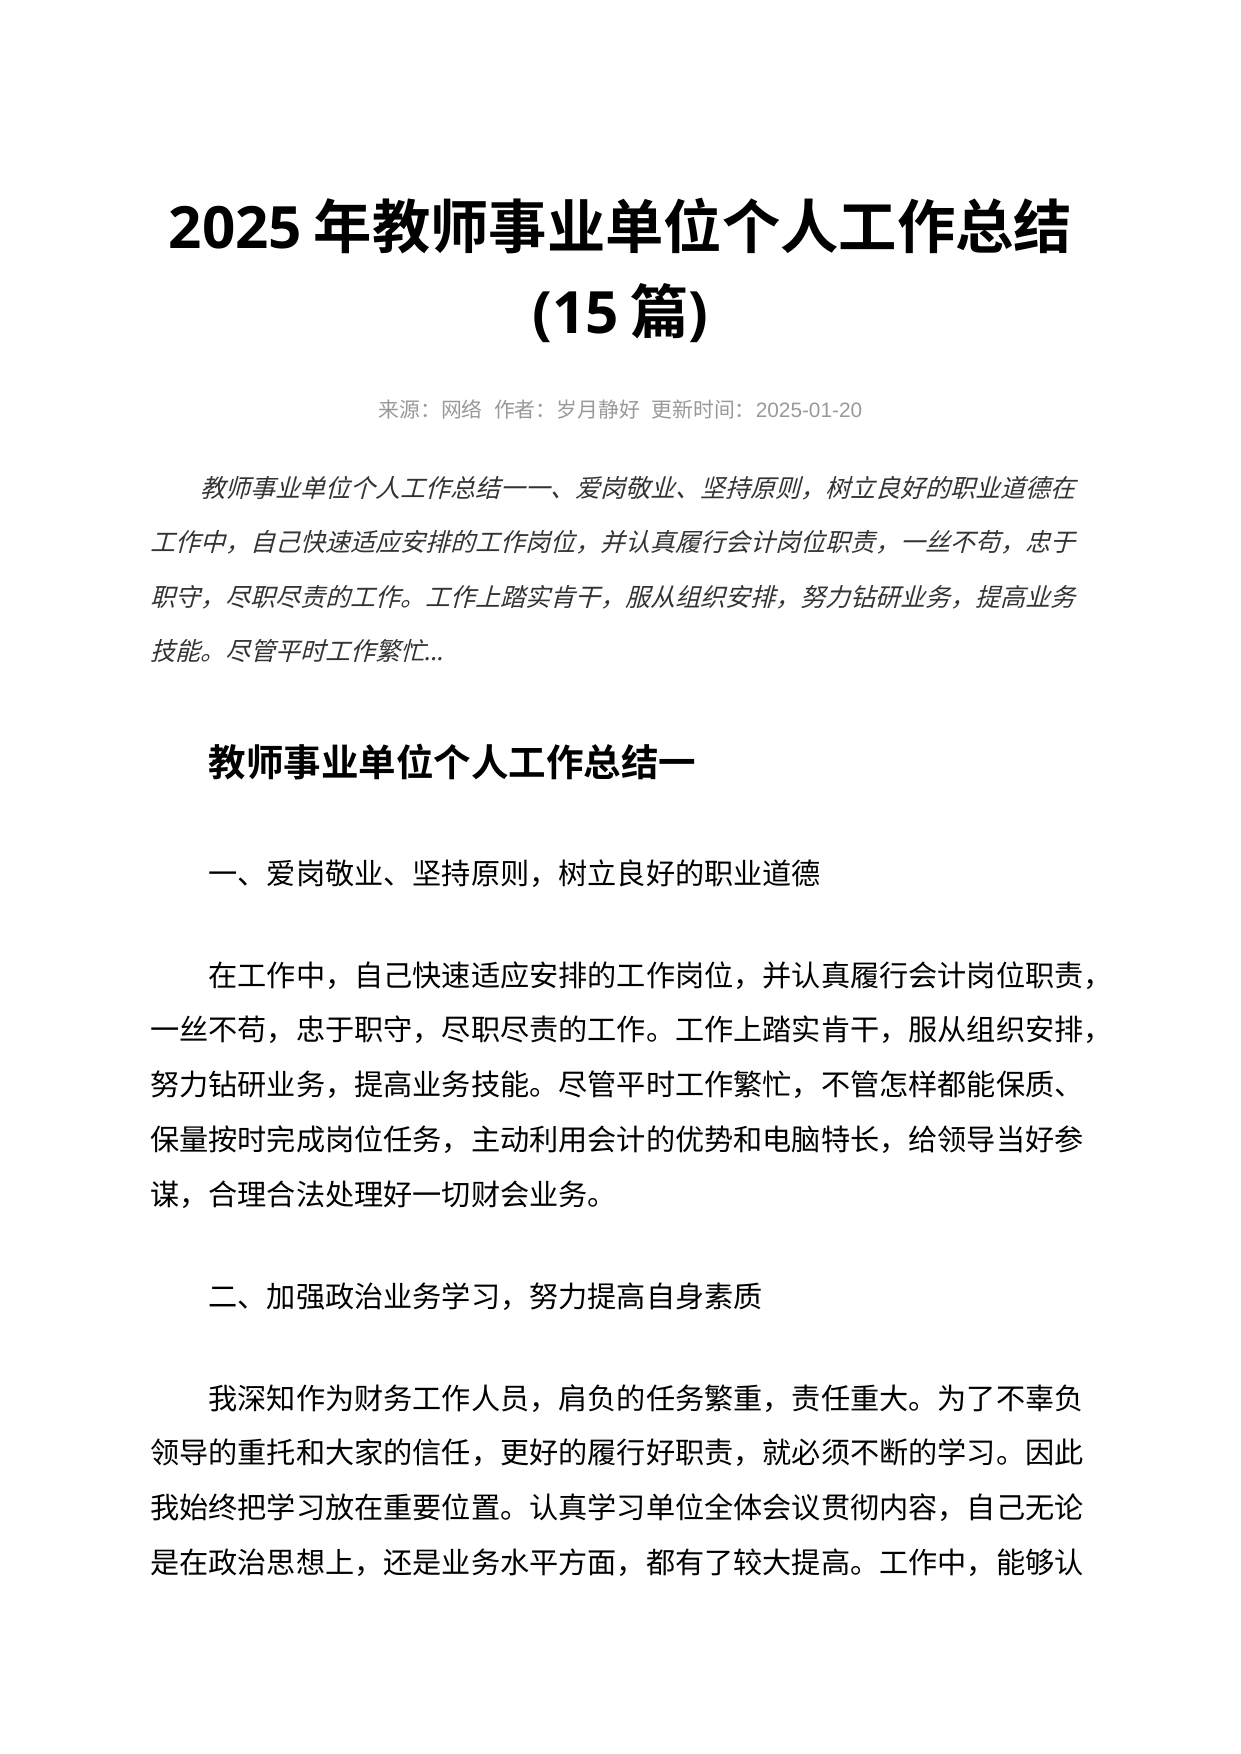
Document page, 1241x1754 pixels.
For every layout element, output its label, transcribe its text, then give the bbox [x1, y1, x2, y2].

text 来源：网络 作者：岁月静好 更新时间：2025-01-20 [150, 398, 1090, 422]
text 教师事业单位个人工作总结一 [150, 733, 1090, 787]
text 一、爱岗敬业、坚持原则，树立良好的职业道德 [150, 850, 1090, 893]
text 在工作中，自己快速适应安排的工作岗位，并认真履行会计岗位职责，一丝不苟，忠于职守，尽职尽责的工作。工作上踏实肯干，服从组织安排，努力钻研业务，提高业务技能。尽管平时工作繁忙，不管怎样都能保质、保量按时完成岗位任务，主动利用会计的优势和电脑特长，给领导当好参谋，合理合法处理好一切财会业务。 [150, 952, 1090, 1214]
subtitle 2025年教师事业单位个人工作总结(15篇) [150, 181, 1090, 351]
text 教师事业单位个人工作总结一一、爱岗敬业、坚持原则，树立良好的职业道德在工作中，自己快速适应安排的工作岗位，并认真履行会计岗位职责，一丝不苟，忠于职守，尽职尽责的工作。工作上踏实肯干，服从组织安排，努力钻研业务，提高业务技能。尽管平时工作繁忙... [150, 468, 1090, 668]
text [150, 1375, 1090, 1582]
text 二、加强政治业务学习，努力提高自身素质 [150, 1273, 1090, 1316]
